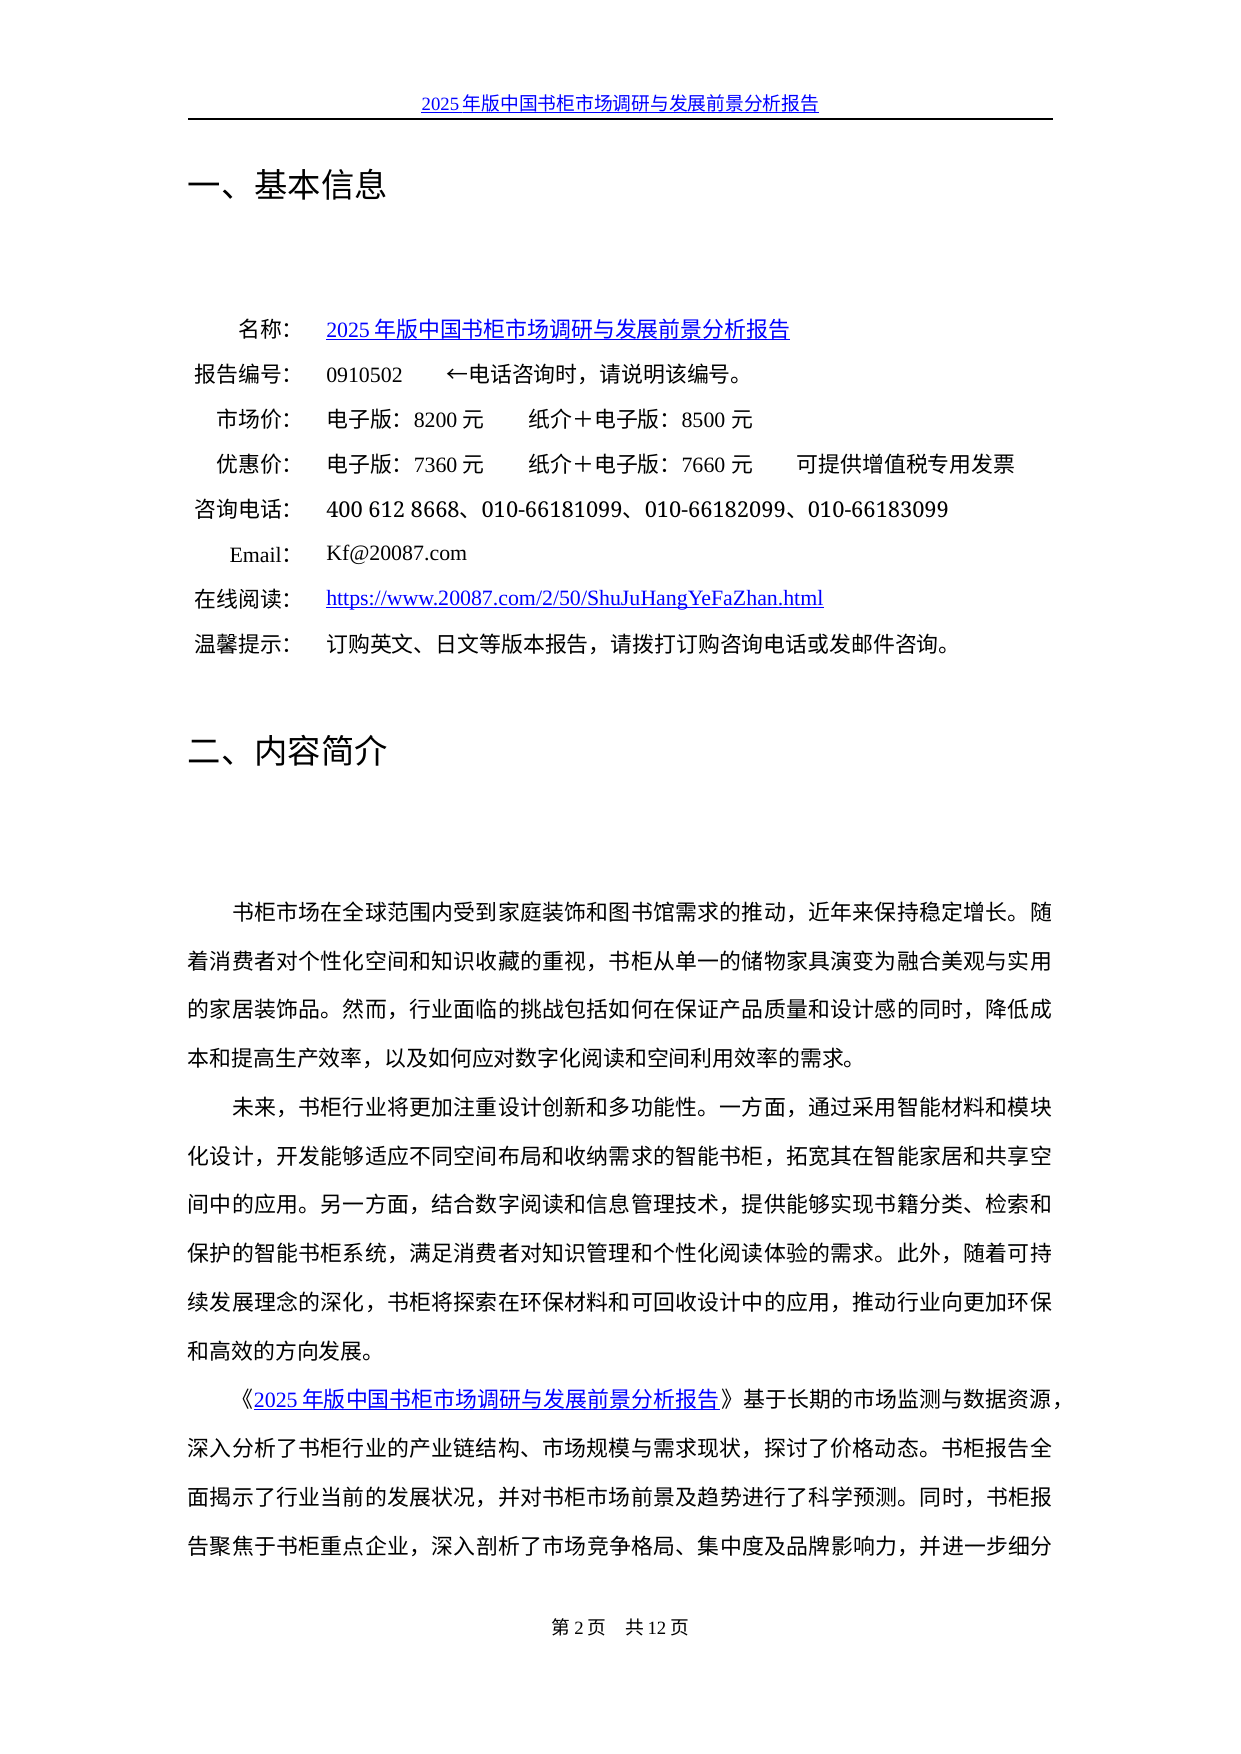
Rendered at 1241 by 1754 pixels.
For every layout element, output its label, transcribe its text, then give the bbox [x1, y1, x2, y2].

table_cell 400 612 8668、010-66181099、010-66182099、010-66183099 [315, 492, 1073, 537]
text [187, 894, 1053, 1561]
table_cell 订购英文、日文等版本报告，请拨打订购咨询电话或发邮件咨询。 [315, 627, 1073, 672]
table_cell Email： [167, 537, 315, 582]
table_cell 在线阅读： [167, 582, 315, 627]
table_cell 报告编号： [167, 357, 315, 402]
table_cell [315, 582, 1073, 627]
title 一、基本信息 [187, 150, 1053, 215]
table_cell 优惠价： [167, 447, 315, 492]
title 二、内容简介 [187, 717, 1053, 782]
table_header 名称： [167, 312, 315, 357]
table_cell 电子版：8200 元 纸介＋电子版：8500 元 [315, 402, 1073, 447]
table_cell 咨询电话： [167, 492, 315, 537]
table_cell Kf@20087.com [315, 537, 1073, 582]
table_cell 0910502 ←电话咨询时，请说明该编号。 [315, 357, 1073, 402]
table_header 2025年版中国书柜市场调研与发展前景分析报告 [315, 312, 1073, 357]
table_cell 电子版：7360 元 纸介＋电子版：7660 元 可提供增值税专用发票 [315, 447, 1073, 492]
table_cell 市场价： [167, 402, 315, 447]
table_cell 温馨提示： [167, 627, 315, 672]
